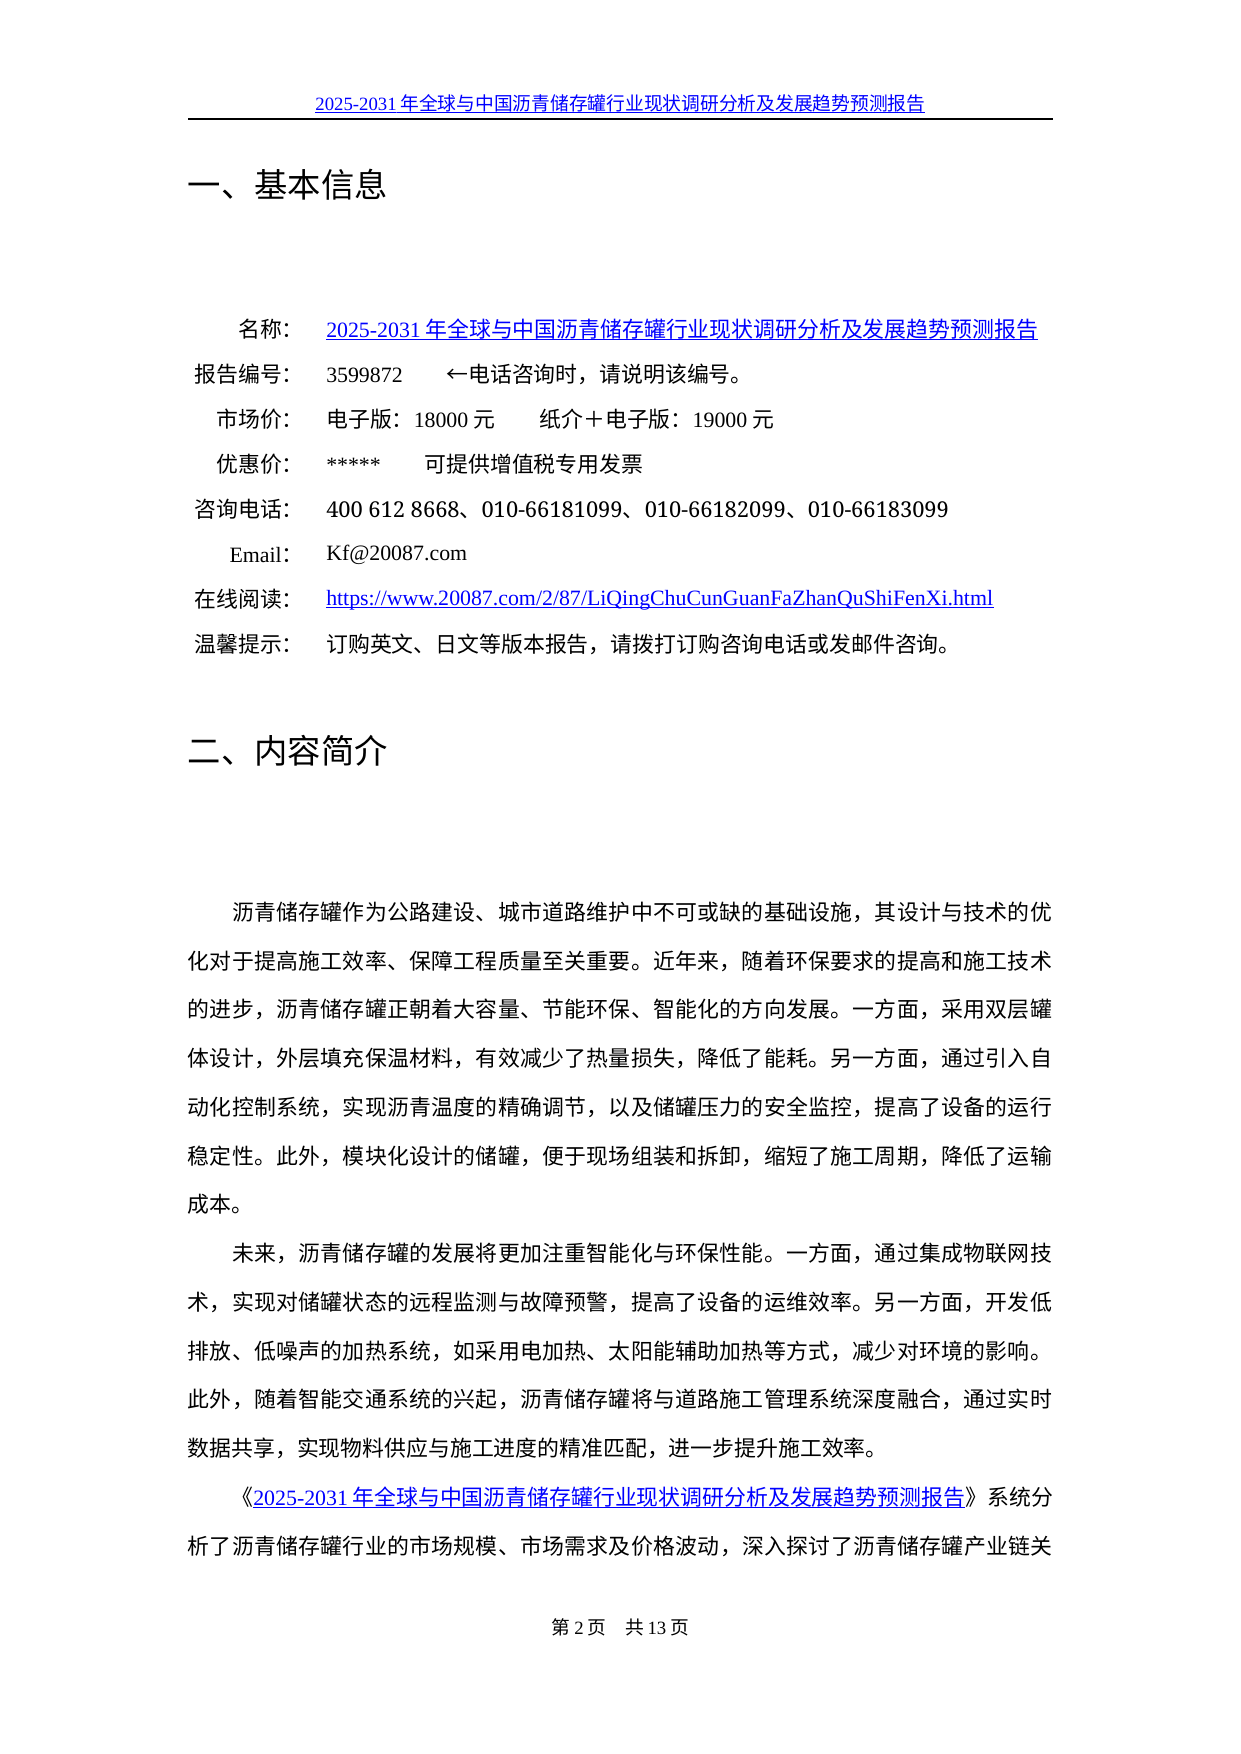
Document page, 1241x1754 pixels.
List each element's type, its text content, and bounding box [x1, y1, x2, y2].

table_cell Kf@20087.com [315, 537, 1073, 582]
table_cell 订购英文、日文等版本报告，请拨打订购咨询电话或发邮件咨询。 [315, 627, 1073, 672]
title 一、基本信息 [187, 150, 1053, 215]
table_cell 400 612 8668、010-66181099、010-66182099、010-66183099 [315, 492, 1073, 537]
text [187, 894, 1053, 1561]
table_cell 3599872 ←电话咨询时，请说明该编号。 [315, 357, 1073, 402]
table_cell ***** 可提供增值税专用发票 [315, 447, 1073, 492]
table_cell 市场价： [167, 402, 315, 447]
table_cell 咨询电话： [167, 492, 315, 537]
table_header 2025-2031年全球与中国沥青储存罐行业现状调研分析及发展趋势预测报告 [315, 312, 1073, 357]
table_cell 电子版：18000 元 纸介＋电子版：19000 元 [315, 402, 1073, 447]
table_header 名称： [167, 312, 315, 357]
table_cell 在线阅读： [167, 582, 315, 627]
table_cell 温馨提示： [167, 627, 315, 672]
table_cell 报告编号： [167, 357, 315, 402]
table_cell Email： [167, 537, 315, 582]
table_cell [315, 582, 1073, 627]
title 二、内容简介 [187, 717, 1053, 782]
table_cell 优惠价： [167, 447, 315, 492]
